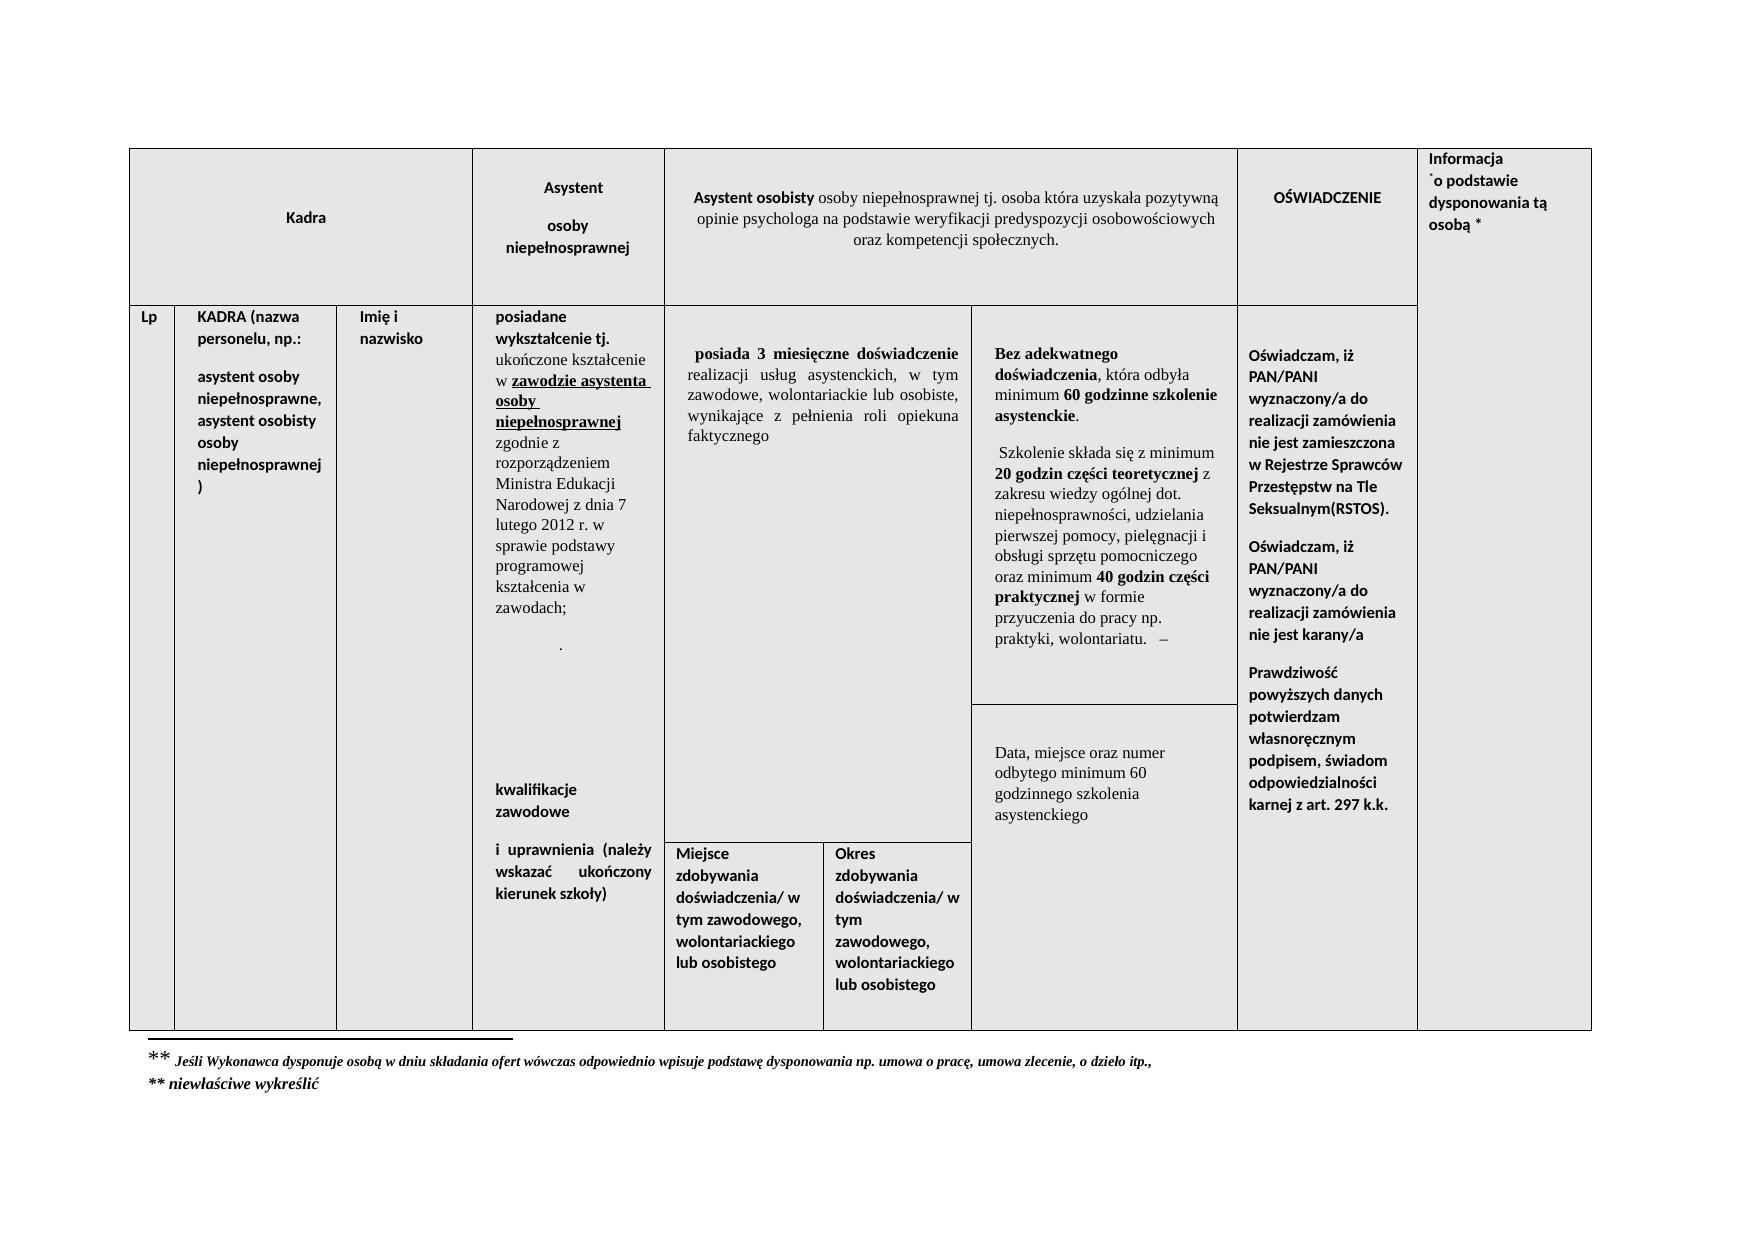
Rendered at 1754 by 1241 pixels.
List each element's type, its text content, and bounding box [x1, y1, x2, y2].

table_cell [824, 843, 971, 1030]
table_header Asystent osoby niepełnosprawnej [473, 149, 664, 305]
table_cell Oświadczam, iż PAN/PANI wyznaczony/a do realizacji zamówienia nie jest zamieszczona w Rejestrze Sprawców Przestępstw na Tle Seksualnym(RSTOS). Oświadczam, iż PAN/PANI wyznaczony/a do realizacji zamówienia nie jest karany/a Prawdziwość powyższych danych potwierdzam własnoręcznym podpisem, świadom odpowiedzialności karnej z art. 297 k.k. [1238, 306, 1417, 842]
table_cell Imię i nazwisko [337, 306, 472, 1030]
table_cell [665, 843, 823, 1030]
table_header Kadra [130, 149, 472, 305]
table_header OŚWIADCZENIE [1238, 149, 1417, 305]
table_cell [1238, 842, 1417, 1030]
table_cell [972, 842, 1237, 1030]
table_cell Bez adekwatnego doświadczenia, która odbyła minimum 60 godzinne szkolenie asystenckie. Szkolenie składa się z minimum 20 godzin części teoretycznej z zakresu wiedzy ogólnej dot. niepełnosprawności, udzielania pierwszej pomocy, pielęgnacji i obsługi sprzętu pomocniczego oraz minimum 40 godzin części praktycznej w formie przyuczenia do pracy np. praktyki, wolontariatu. – [972, 306, 1237, 704]
table_header Informacja *o podstawie dysponowania tą osobą * [1418, 149, 1591, 1030]
table_cell Data, miejsce oraz numer odbytego minimum 60 godzinnego szkolenia asystenckiego [972, 705, 1237, 842]
table_cell KADRA (nazwa personelu, np.: asystent osoby niepełnosprawne, asystent osobisty osoby niepełnosprawnej) [175, 306, 336, 1030]
table_header Asystent osobisty osoby niepełnosprawnej tj. osoba która uzyskała pozytywną opinie psychologa na podstawie weryfikacji predyspozycji osobowościowych oraz kompetencji społecznych. [665, 149, 1237, 305]
table_cell posiada 3 miesięczne doświadczenie realizacji usług asystenckich, w tym zawodowe, wolontariackie lub osobiste, wynikające z pełnienia roli opiekuna faktycznego [665, 306, 971, 842]
table_cell Lp [130, 306, 174, 1030]
table_cell posiadane wykształcenie tj. ukończone kształcenie w zawodzie asystenta osoby niepełnosprawnej zgodnie z rozporządzeniem Ministra Edukacji Narodowej z dnia 7 lutego 2012 r. w sprawie podstawy programowej kształcenia w zawodach; . kwalifikacje zawodowe i uprawnienia (należy wskazać ukończony kierunek szkoły) [473, 306, 664, 1030]
